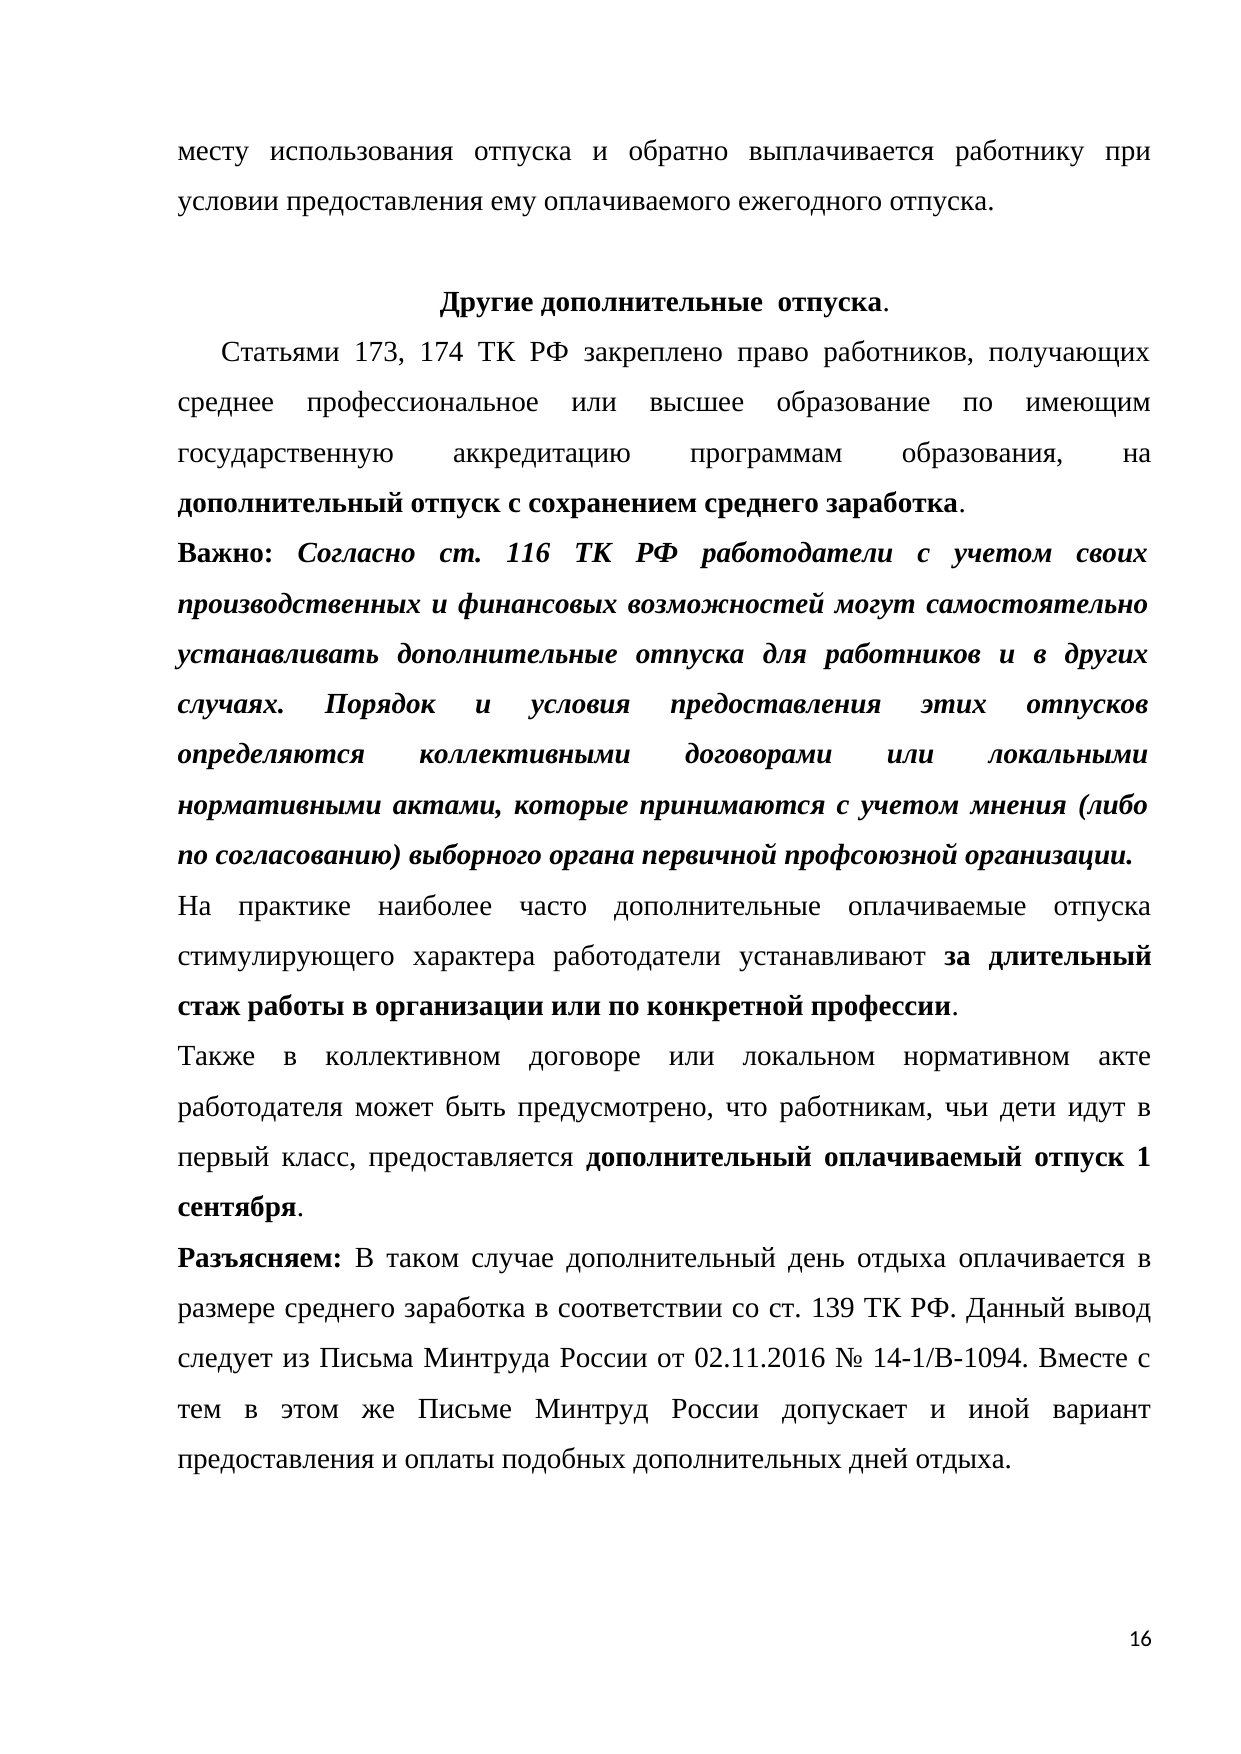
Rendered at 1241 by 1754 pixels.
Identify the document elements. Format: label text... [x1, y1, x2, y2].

text Также в коллективном договоре или локальном нормативном акте работодателя может быть предусмотрено, что работникам, чьи дети идут в первый класс, предоставляется дополнительный оплачиваемый отпуск 1 сентября. [177, 1038, 1152, 1223]
text Статьями 173, 174 ТК РФ закреплено право работников, получающих среднее профессиональное или высшее образование по имеющим государственную аккредитацию программам образования, на дополнительный отпуск с сохранением среднего заработка. [177, 334, 1152, 519]
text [177, 133, 1152, 217]
text На практике наиболее часто дополнительные оплачиваемые отпуска стимулирующего характера работодатели устанавливают за длительный стаж работы в организации или по конкретной профессии. [177, 888, 1152, 1022]
text Важно: Согласно ст. 116 ТК РФ работодатели с учетом своих производственных и финансовых возможностей могут самостоятельно устанавливать дополнительные отпуска для работников и в других случаях. Порядок и условия предоставления этих отпусков определяются коллективными договорами или локальными нормативными актами, которые принимаются с учетом мнения (либо по согласованию) выборного органа первичной профсоюзной организации. [177, 535, 1152, 871]
text Разъясняем: В таком случае дополнительный день отдыха оплачивается в размере среднего заработка в соответствии со ст. 139 ТК РФ. Данный вывод следует из Письма Минтруда России от 02.11.2016 № 14-1/В-1094. Вместе с тем в этом же Письме Минтруд России допускает и иной вариант предоставления и оплаты подобных дополнительных дней отдыха. [177, 1240, 1152, 1474]
text Другие дополнительные отпуска. [177, 284, 1152, 317]
